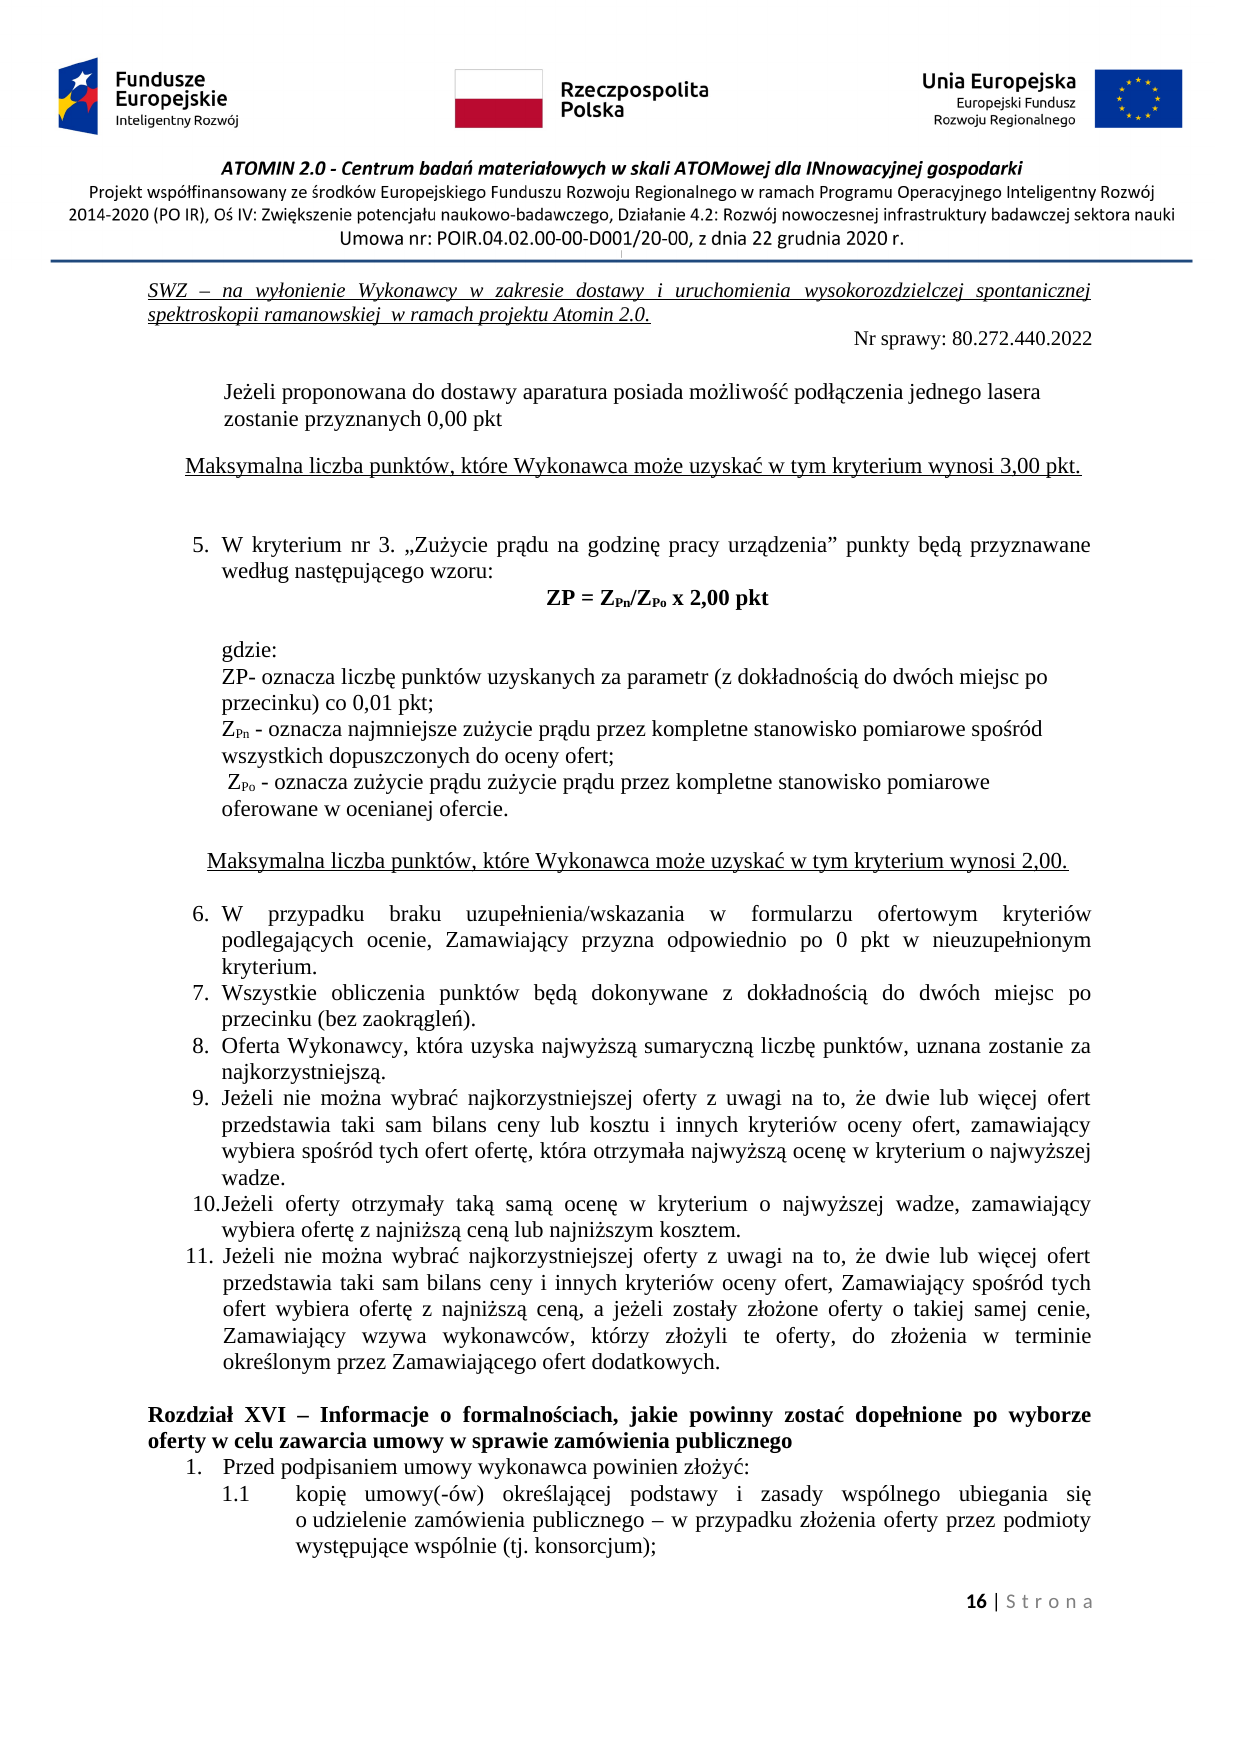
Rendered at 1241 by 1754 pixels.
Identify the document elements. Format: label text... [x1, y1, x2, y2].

list Jeżeli nie można wybrać najkorzystniejszej oferty z uwagi na to, że dwie lub więcej ofert przedstawia taki sam bilans ceny lub kosztu i innych kryteriów oceny ofert, zamawiający wybiera spośród tych ofert ofertę, która otrzymała najwyższą ocenę w kryterium o najwyższej wadze. [192, 1084, 1093, 1190]
picture [0, 0, 1215, 270]
list Jeżeli oferty otrzymały taką samą ocenę w kryterium o najwyższej wadze, zamawiający wybiera ofertę z najniższą ceną lub najniższym kosztem. [192, 1190, 1093, 1243]
list Jeżeli nie można wybrać najkorzystniejszej oferty z uwagi na to, że dwie lub więcej ofert przedstawia taki sam bilans ceny i innych kryteriów oceny ofert, Zamawiający spośród tych ofert wybiera ofertę z najniższą ceną, a jeżeli zostały złożone oferty o takiej samej cenie, Zamawiający wzywa wykonawców, którzy złożyli te oferty, do złożenia w terminie określonym przez Zamawiającego ofert dodatkowych. [185, 1243, 1093, 1374]
text Maksymalna liczba punktów, które Wykonawca może uzyskać w tym kryterium wynosi 2,00. [207, 847, 1093, 874]
list W przypadku braku uzupełnienia/wskazania w formularzu ofertowym kryteriów podlegających ocenie, Zamawiający przyzna odpowiednio po 0 pkt w nieuzupełnionym kryterium. [192, 900, 1093, 979]
list W kryterium nr 3. „Zużycie prądu na godzinę pracy urządzenia” punkty będą przyznawane według następującego wzoru: [192, 531, 1093, 584]
text ZPn - oznacza najmniejsze zużycie prądu przez kompletne stanowisko pomiarowe spośród wszystkich dopuszczonych do oceny ofert; [221, 716, 1093, 768]
text ZPo - oznacza zużycie prądu zużycie prądu przez kompletne stanowisko pomiarowe oferowane w ocenianej ofercie. [221, 768, 1093, 821]
text Rozdział XVI – Informacje o formalnościach, jakie powinny zostać dopełnione po wyborze oferty w celu zawarcia umowy w sprawie zamówienia publicznego [148, 1401, 1093, 1453]
list Oferta Wykonawcy, która uzyska najwyższą sumaryczną liczbę punktów, uznana zostanie za najkorzystniejszą. [192, 1032, 1093, 1084]
list Przed podpisaniem umowy wykonawca powinien złożyć: [185, 1453, 1093, 1480]
text Maksymalna liczba punktów, które Wykonawca może uzyskać w tym kryterium wynosi 3,00 pkt. [179, 452, 1093, 478]
list Wszystkie obliczenia punktów będą dokonywane z dokładnością do dwóch miejsc po przecinku (bez zaokrągleń). [192, 979, 1093, 1032]
text Jeżeli proponowana do dostawy aparatura posiada możliwość podłączenia jednego lasera zostanie przyznanych 0,00 pkt [224, 378, 1093, 431]
text ZP- oznacza liczbę punktów uzyskanych za parametr (z dokładnością do dwóch miejsc po przecinku) co 0,01 pkt; [221, 663, 1093, 716]
text ZP = ZPn/ZPo x 2,00 pkt [221, 584, 1093, 610]
text 1.1 kopię umowy(-ów) określającej podstawy i zasady wspólnego ubiegania się o udzielenie zamówienia publicznego – w przypadku złożenia oferty przez podmioty występujące wspólnie (tj. konsorcjum); [221, 1480, 1093, 1559]
text gdzie: [221, 636, 1093, 663]
